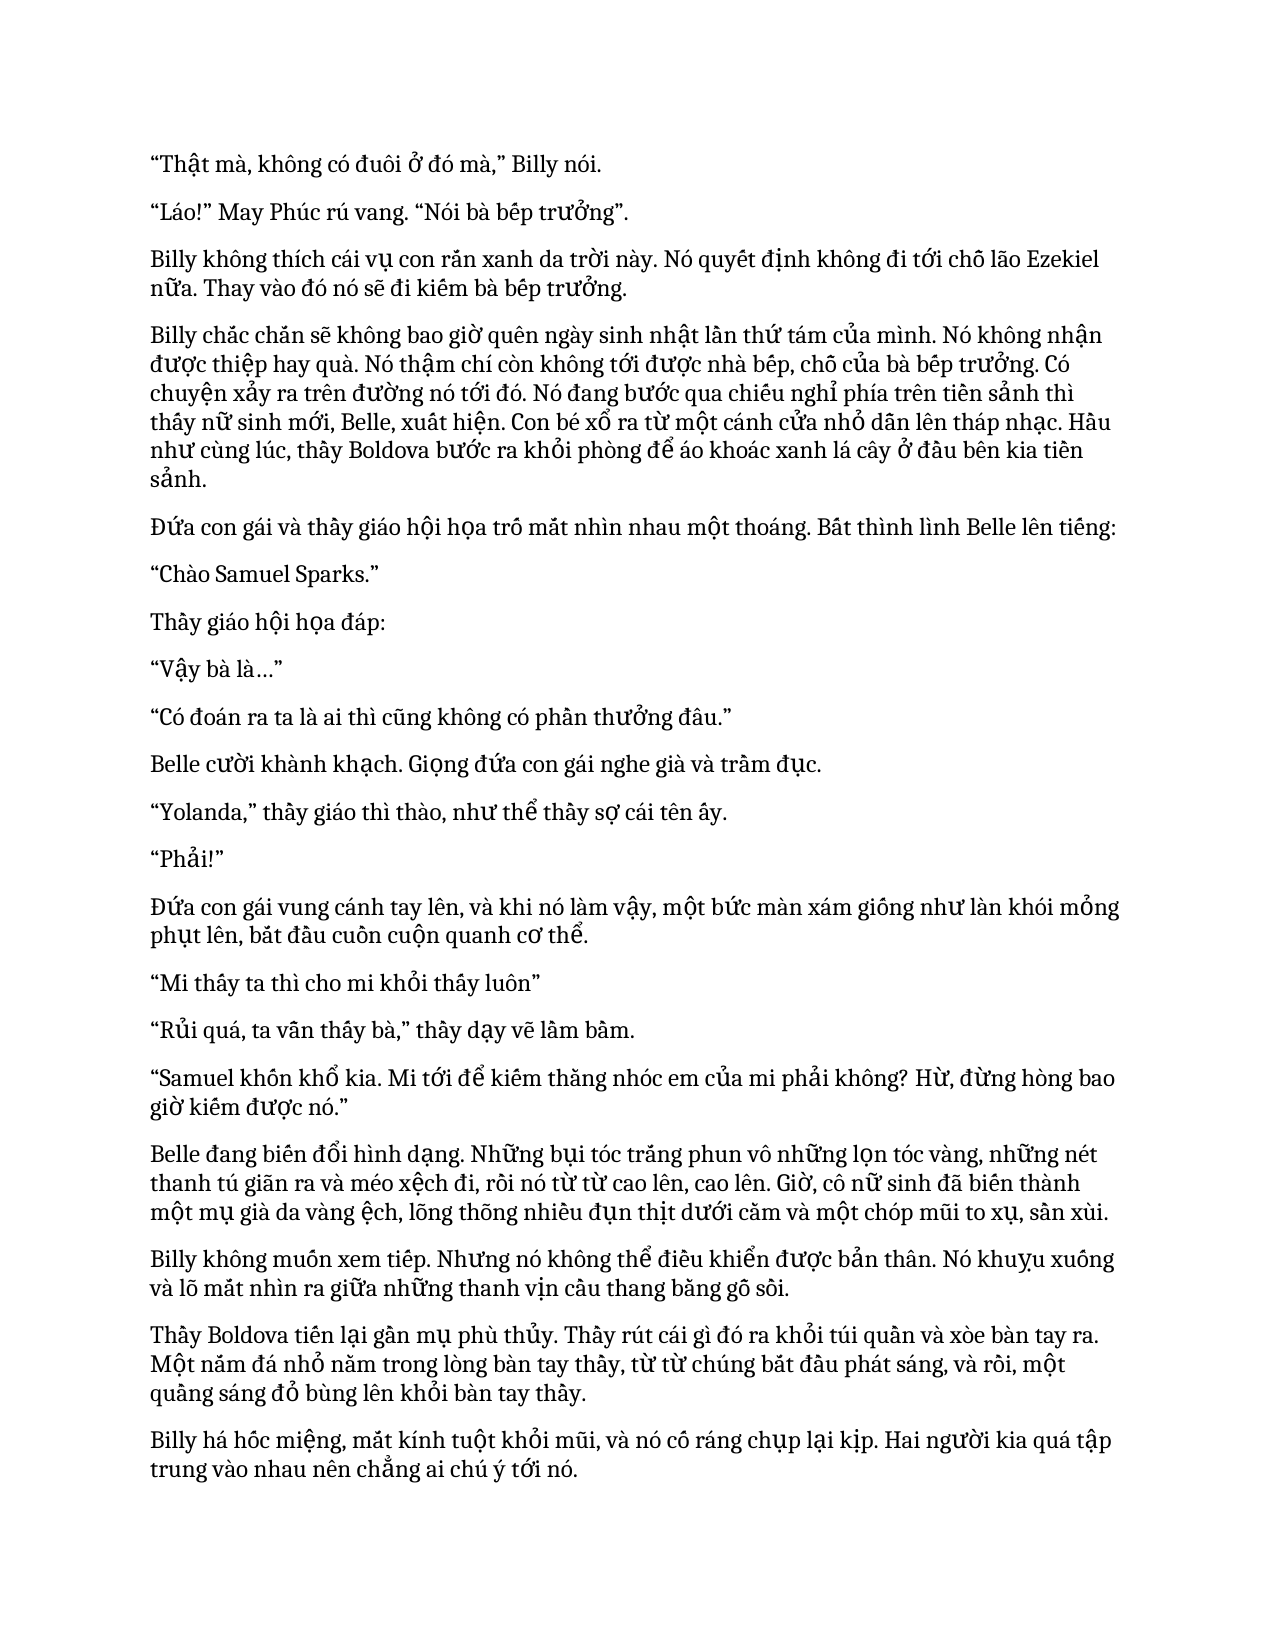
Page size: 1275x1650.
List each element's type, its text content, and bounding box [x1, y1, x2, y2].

text “Samuel khốn khổ kia. Mi tới để kiếm thằng nhóc em của mi phải không? Hừ, đừng hòng bao giờ kiếm được nó.” [150, 1064, 1125, 1121]
text Thầy Boldova tiến lại gần mụ phù thủy. Thầy rút cái gì đó ra khỏi túi quần và xòe bàn tay ra. Một nắm đá nhỏ nằm trong lòng bàn tay thầy, từ từ chúng bắt đầu phát sáng, và rồi, một quầng sáng đỏ bùng lên khỏi bàn tay thầy. [150, 1321, 1125, 1407]
text “Có đoán ra ta là ai thì cũng không có phần thưởng đâu.” [150, 702, 1125, 731]
text “Thật mà, không có đuôi ở đó mà,” Billy nói. [150, 150, 1125, 179]
text “Vậy bà là…” [150, 655, 1125, 684]
text “Mi thấy ta thì cho mi khỏi thấy luôn” [150, 969, 1125, 997]
text Billy không thích cái vụ con rắn xanh da trời này. Nó quyết định không đi tới chỗ lão Ezekiel nữa. Thay vào đó nó sẽ đi kiếm bà bếp trưởng. [150, 245, 1125, 302]
text “Láo!” May Phúc rú vang. “Nói bà bếp trưởng”. [150, 197, 1125, 226]
text Billy há hốc miệng, mắt kính tuột khỏi mũi, và nó cố ráng chụp lại kịp. Hai người kia quá tập trung vào nhau nên chẳng ai chú ý tới nó. [150, 1426, 1125, 1484]
text Đứa con gái vung cánh tay lên, và khi nó làm vậy, một bức màn xám giống như làn khói mỏng phụt lên, bắt đầu cuồn cuộn quanh cơ thể. [150, 892, 1125, 950]
text “Rủi quá, ta vẫn thấy bà,” thầy dạy vẽ lầm bầm. [150, 1016, 1125, 1045]
text “Phải!” [150, 845, 1125, 874]
text Belle cười khành khạch. Giọng đứa con gái nghe già và trầm đục. [150, 750, 1125, 779]
text Thầy giáo hội họa đáp: [150, 607, 1125, 636]
text Đứa con gái và thầy giáo hội họa trố mắt nhìn nhau một thoáng. Bất thình lình Belle lên tiếng: [150, 512, 1125, 541]
text Billy không muốn xem tiếp. Nhưng nó không thể điều khiển được bản thân. Nó khuỵu xuống và lõ mắt nhìn ra giữa những thanh vịn cầu thang bằng gỗ sồi. [150, 1245, 1125, 1302]
text “Chào Samuel Sparks.” [150, 560, 1125, 589]
text Belle đang biến đổi hình dạng. Những bụi tóc trắng phun vô những lọn tóc vàng, những nét thanh tú giãn ra và méo xệch đi, rồi nó từ từ cao lên, cao lên. Giờ, cô nữ sinh đã biến thành một mụ già da vàng ệch, lõng thõng nhiều đụn thịt dưới cằm và một chóp mũi to xụ, sần xùi. [150, 1140, 1125, 1226]
text “Yolanda,” thầy giáo thì thào, như thể thầy sợ cái tên ấy. [150, 797, 1125, 826]
text Billy chắc chắn sẽ không bao giờ quên ngày sinh nhật lần thứ tám của mình. Nó không nhận được thiệp hay quà. Nó thậm chí còn không tới được nhà bếp, chỗ của bà bếp trưởng. Có chuyện xảy ra trên đường nó tới đó. Nó đang bước qua chiếu nghỉ phía trên tiền sảnh thì thấy nữ sinh mới, Belle, xuất hiện. Con bé xổ ra từ một cánh cửa nhỏ dẫn lên tháp nhạc. Hầu như cùng lúc, thầy Boldova bước ra khỏi phòng để áo khoác xanh lá cây ở đầu bên kia tiền sảnh. [150, 321, 1125, 494]
